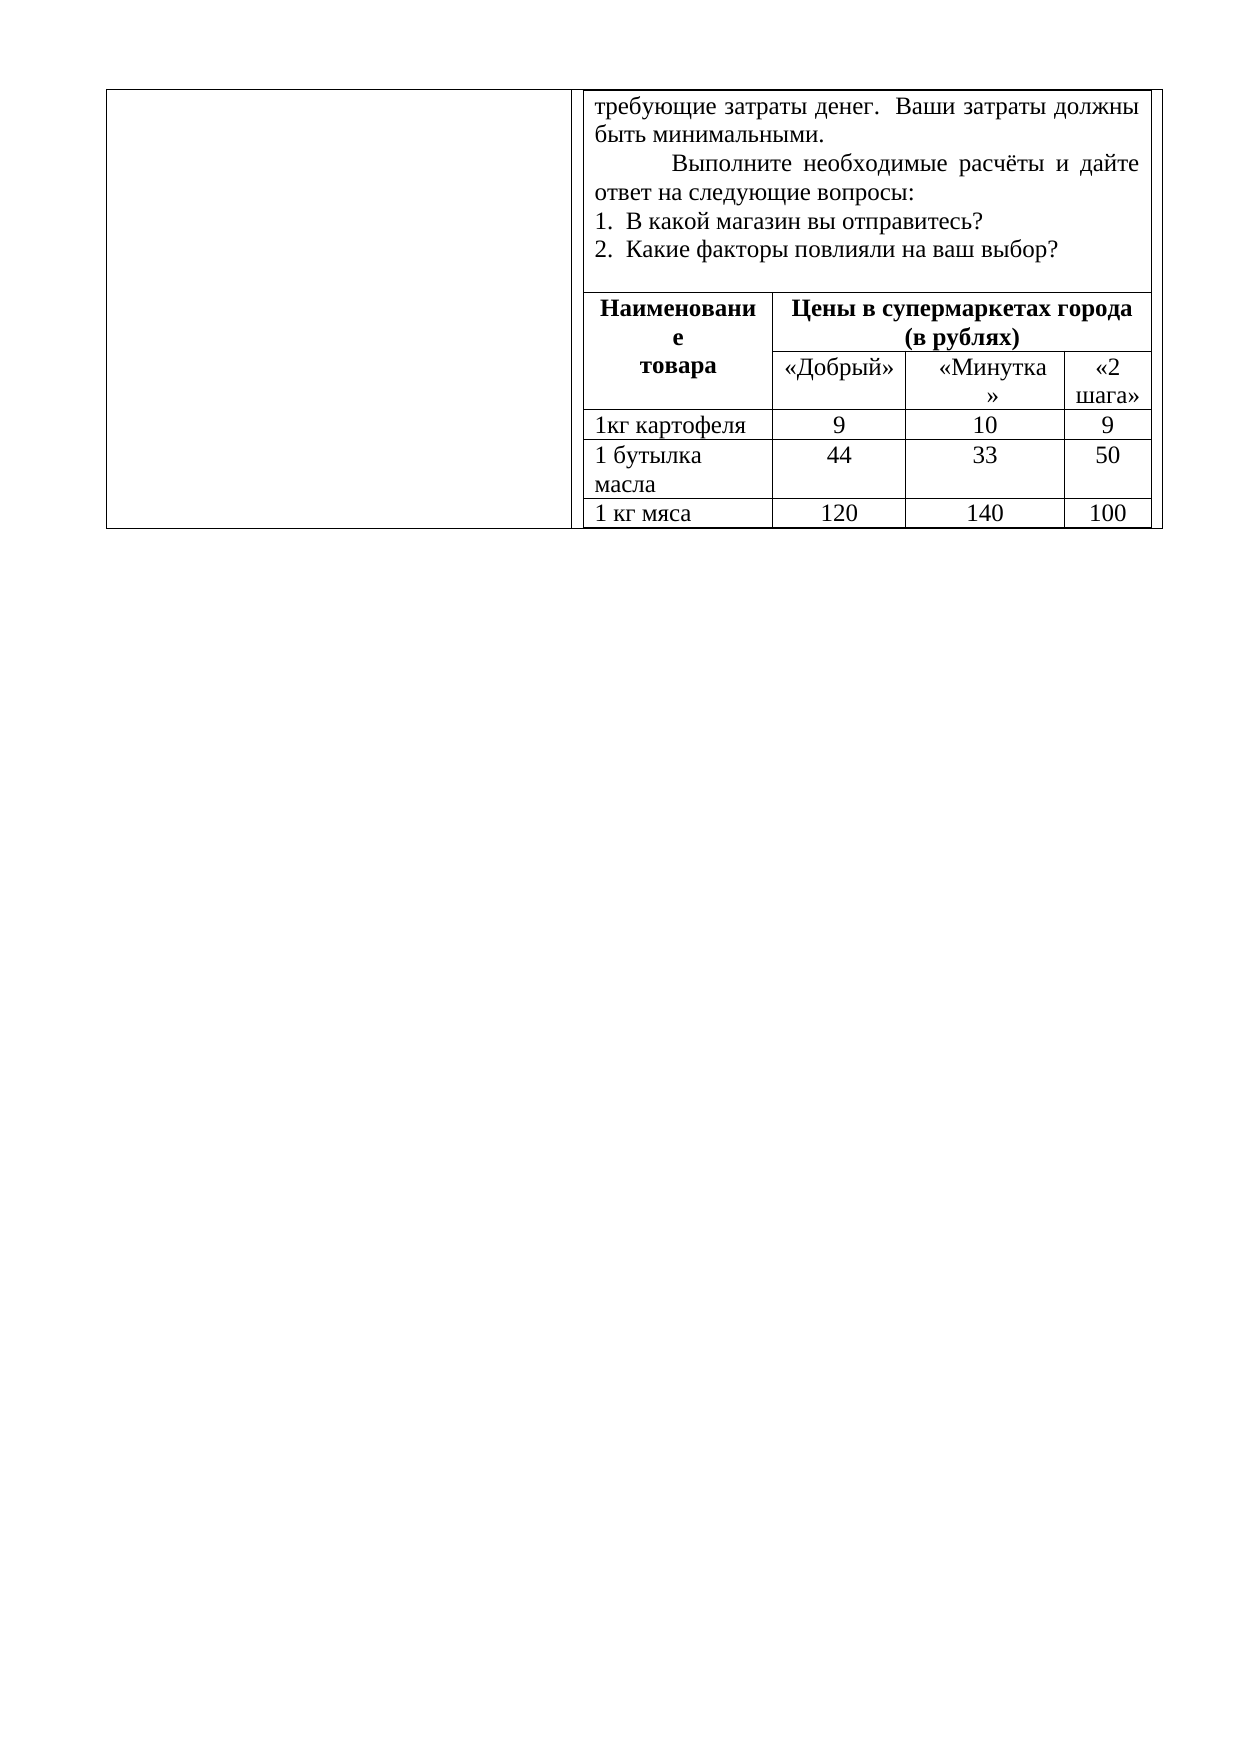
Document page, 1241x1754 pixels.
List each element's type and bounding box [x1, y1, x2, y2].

table_cell [584, 91, 1151, 292]
table_cell [1065, 352, 1151, 409]
table_cell [906, 499, 1064, 527]
table_cell [584, 499, 772, 527]
table_cell [773, 293, 1151, 351]
table_cell [1065, 410, 1151, 439]
table_cell [773, 440, 905, 498]
table_cell [773, 410, 905, 439]
table_cell [572, 90, 583, 528]
table_cell [906, 352, 1064, 409]
table_cell [584, 410, 772, 439]
table_cell [1065, 440, 1151, 498]
table_cell [107, 90, 571, 528]
table_cell [584, 293, 772, 409]
table_cell [906, 440, 1064, 498]
table_cell [906, 410, 1064, 439]
table_cell [773, 352, 905, 409]
table_cell [1065, 499, 1151, 527]
table_cell [1152, 90, 1162, 528]
table_cell [584, 440, 772, 498]
table_cell [773, 499, 905, 527]
